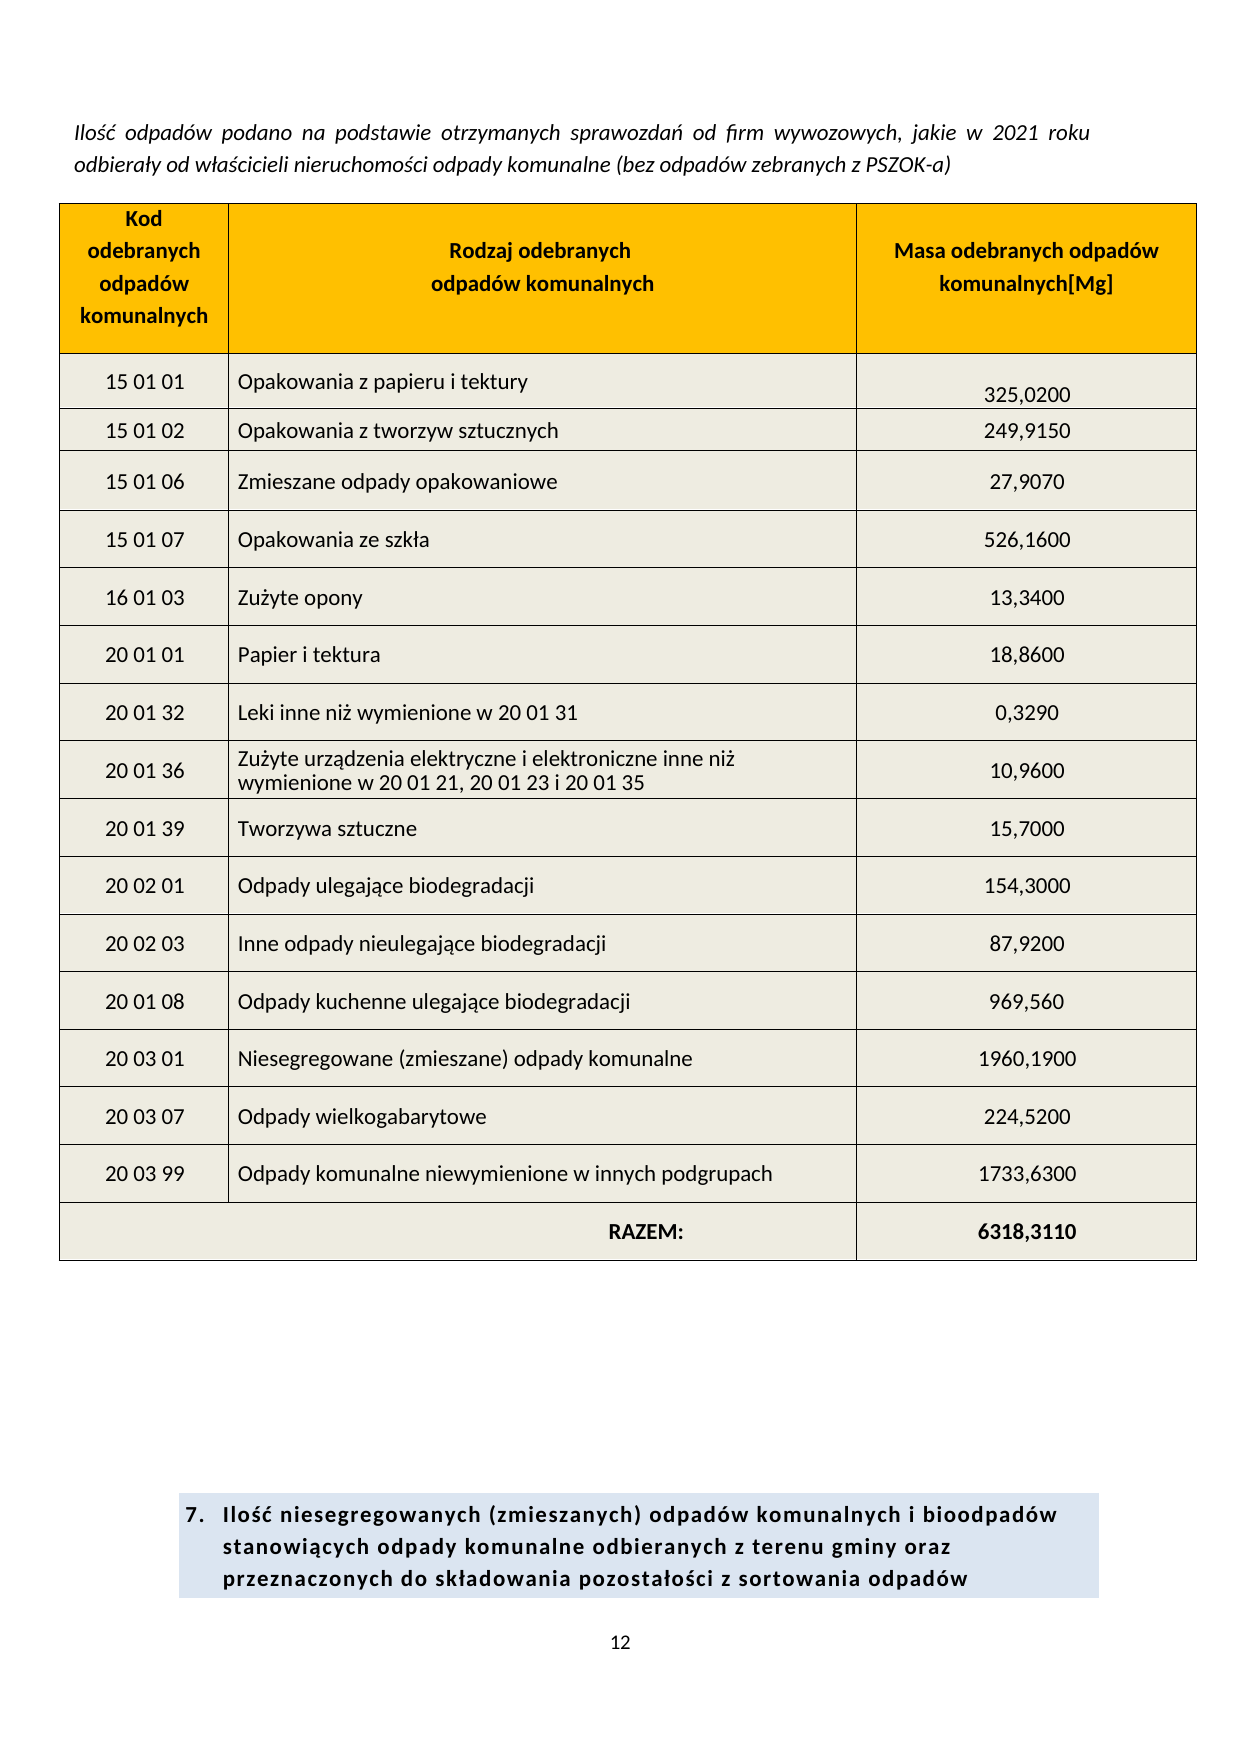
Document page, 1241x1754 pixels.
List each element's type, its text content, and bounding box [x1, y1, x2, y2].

table_cell Odpady komunalne niewymienione w innych podgrupach [229, 1145, 856, 1202]
table_cell 27,9070 [857, 451, 1196, 509]
table_cell 1960,1900 [857, 1030, 1196, 1086]
table_cell 13,3400 [857, 568, 1196, 625]
table_cell 526,1600 [857, 511, 1196, 567]
table_cell 87,9200 [857, 915, 1196, 971]
table_cell 15 01 02 [60, 409, 228, 450]
table_cell Niesegregowane (zmieszane) odpady komunalne [229, 1030, 856, 1086]
table_cell 15 01 07 [60, 511, 228, 567]
table_cell 6318,3110 [857, 1203, 1196, 1259]
table_cell 224,5200 [857, 1087, 1196, 1144]
table_cell 0,3290 [857, 684, 1196, 740]
table_cell Zużyte opony [229, 568, 856, 625]
table_cell Opakowania z tworzyw sztucznych [229, 409, 856, 450]
table_cell 249,9150 [857, 409, 1196, 450]
table_cell 15,7000 [857, 799, 1196, 856]
table_cell 20 01 36 [60, 741, 228, 798]
table_cell 20 01 01 [60, 626, 228, 683]
table_cell Leki inne niż wymienione w 20 01 31 [229, 684, 856, 740]
table_cell 20 03 07 [60, 1087, 228, 1144]
table_header Kod odebranych odpadów komunalnych [60, 204, 228, 353]
table_cell Zużyte urządzenia elektryczne i elektroniczne inne niż wymienione w 20 01 21, 20 01 23 i 20 01 35 [229, 741, 856, 798]
table_cell RAZEM: [60, 1203, 856, 1259]
table_cell Tworzywa sztuczne [229, 799, 856, 856]
table_cell Inne odpady nieulegające biodegradacji [229, 915, 856, 971]
table_cell Odpady wielkogabarytowe [229, 1087, 856, 1144]
table_cell 20 01 32 [60, 684, 228, 740]
table_cell 20 03 01 [60, 1030, 228, 1086]
table_cell 20 02 01 [60, 857, 228, 913]
table_cell 325,0200 [857, 354, 1196, 407]
table_cell 20 03 99 [60, 1145, 228, 1202]
table_cell 20 01 39 [60, 799, 228, 856]
table_cell Zmieszane odpady opakowaniowe [229, 451, 856, 509]
table_cell 20 01 08 [60, 972, 228, 1029]
table_cell 1733,6300 [857, 1145, 1196, 1202]
table_cell 154,3000 [857, 857, 1196, 913]
table_cell Opakowania ze szkła [229, 511, 856, 567]
table_cell 10,9600 [857, 741, 1196, 798]
table_cell 18,8600 [857, 626, 1196, 683]
table_cell Odpady ulegające biodegradacji [229, 857, 856, 913]
table_cell 15 01 01 [60, 354, 228, 407]
table_cell Odpady kuchenne ulegające biodegradacji [229, 972, 856, 1029]
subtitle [185, 1500, 1092, 1592]
table_cell 16 01 03 [60, 568, 228, 625]
table_cell Papier i tektura [229, 626, 856, 683]
table_cell 20 02 03 [60, 915, 228, 971]
table_header Rodzaj odebranych odpadów komunalnych [229, 204, 856, 353]
table_cell Opakowania z papieru i tektury [229, 354, 856, 407]
text Ilość odpadów podano na podstawie otrzymanych sprawozdań od firm wywozowych, jakie w 2021 roku odbierały od właścicieli nieruchomości odpady komunalne (bez odpadów zebranych z PSZOK-a) [74, 118, 1092, 178]
table_cell 969,560 [857, 972, 1196, 1029]
table_cell 15 01 06 [60, 451, 228, 509]
table_header Masa odebranych odpadów komunalnych[Mg] [857, 204, 1196, 353]
